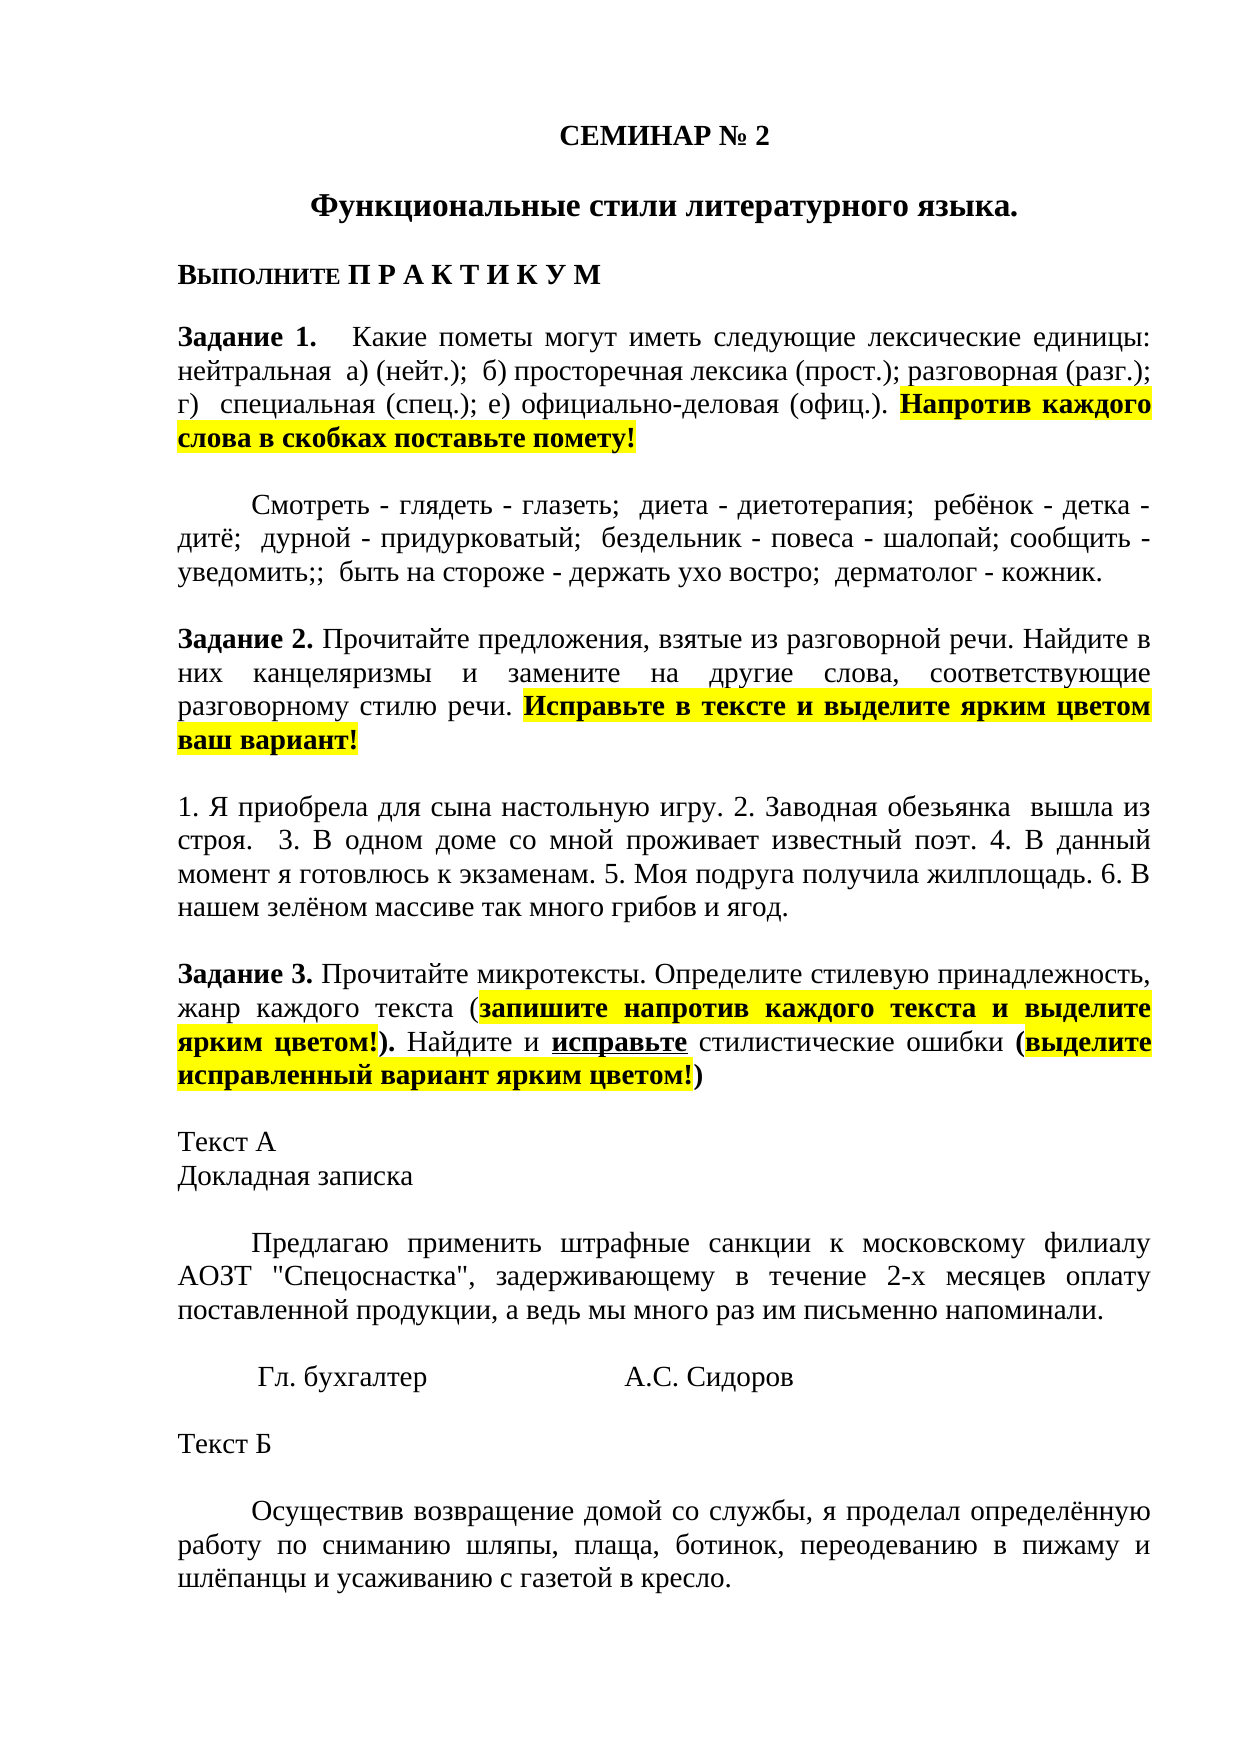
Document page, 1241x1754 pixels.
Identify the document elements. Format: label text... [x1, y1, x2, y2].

text Выполните П Р А К Т И К У М [177, 257, 1152, 291]
text Задание 3. Прочитайте микротексты. Определите стилевую принадлежность, жанр каждого текста (запишите напротив каждого текста и выделите ярким цветом!). Найдите и исправьте стилистические ошибки (выделите исправленный вариант ярким цветом!) [177, 957, 1152, 1091]
text Осуществив возвращение домой со службы, я проделал определённую работу по сниманию шляпы, плаща, ботинок, переодеванию в пижаму и шлёпанцы и усаживанию с газетой в кресло. [177, 1493, 1152, 1594]
text Смотреть - глядеть - глазеть; диета - диетотерапия; ребёнок - детка - дитё; дурной - придурковатый; бездельник - повеса - шалопай; сообщить - уведомить;; быть на стороже - держать ухо востро; дерматолог - кожник. [177, 487, 1152, 588]
text Задание 2. Прочитайте предложения, взятые из разговорной речи. Найдите в них канцеляризмы и замените на другие слова, соответствующие разговорному стилю речи. Исправьте в тексте и выделите ярким цветом ваш вариант! [177, 621, 1152, 755]
text 1. Я приобрела для сына настольную игру. 2. Заводная обезьянка вышла из строя. 3. В одном доме со мной проживает известный поэт. 4. В данный момент я готовлюсь к экзаменам. 5. Моя подруга получила жилплощадь. 6. В нашем зелёном массиве так много грибов и ягод. [177, 789, 1152, 923]
text Текст А [177, 1124, 1152, 1158]
text Докладная записка [177, 1158, 1152, 1191]
text Функциональные стили литературного языка. [177, 185, 1152, 223]
text Предлагаю применить штрафные санкции к московскому филиалу АОЗТ "Спецоснастка", задерживающему в течение 2-х месяцев оплату поставленной продукции, а ведь мы много раз им письменно напоминали. [177, 1225, 1152, 1326]
text Текст Б [177, 1426, 1152, 1460]
text Гл. бухгалтер А.С. Сидоров [177, 1359, 1152, 1393]
text Задание 1. Какие пометы могут иметь следующие лексические единицы: нейтральная а) (нейт.); б) просторечная лексика (прост.); разговорная (разг.); г) специальная (спец.); е) официально-деловая (офиц.). Напротив каждого слова в скобках поставьте помету! [177, 319, 1152, 453]
text СЕМИНАР № 2 [177, 118, 1152, 152]
